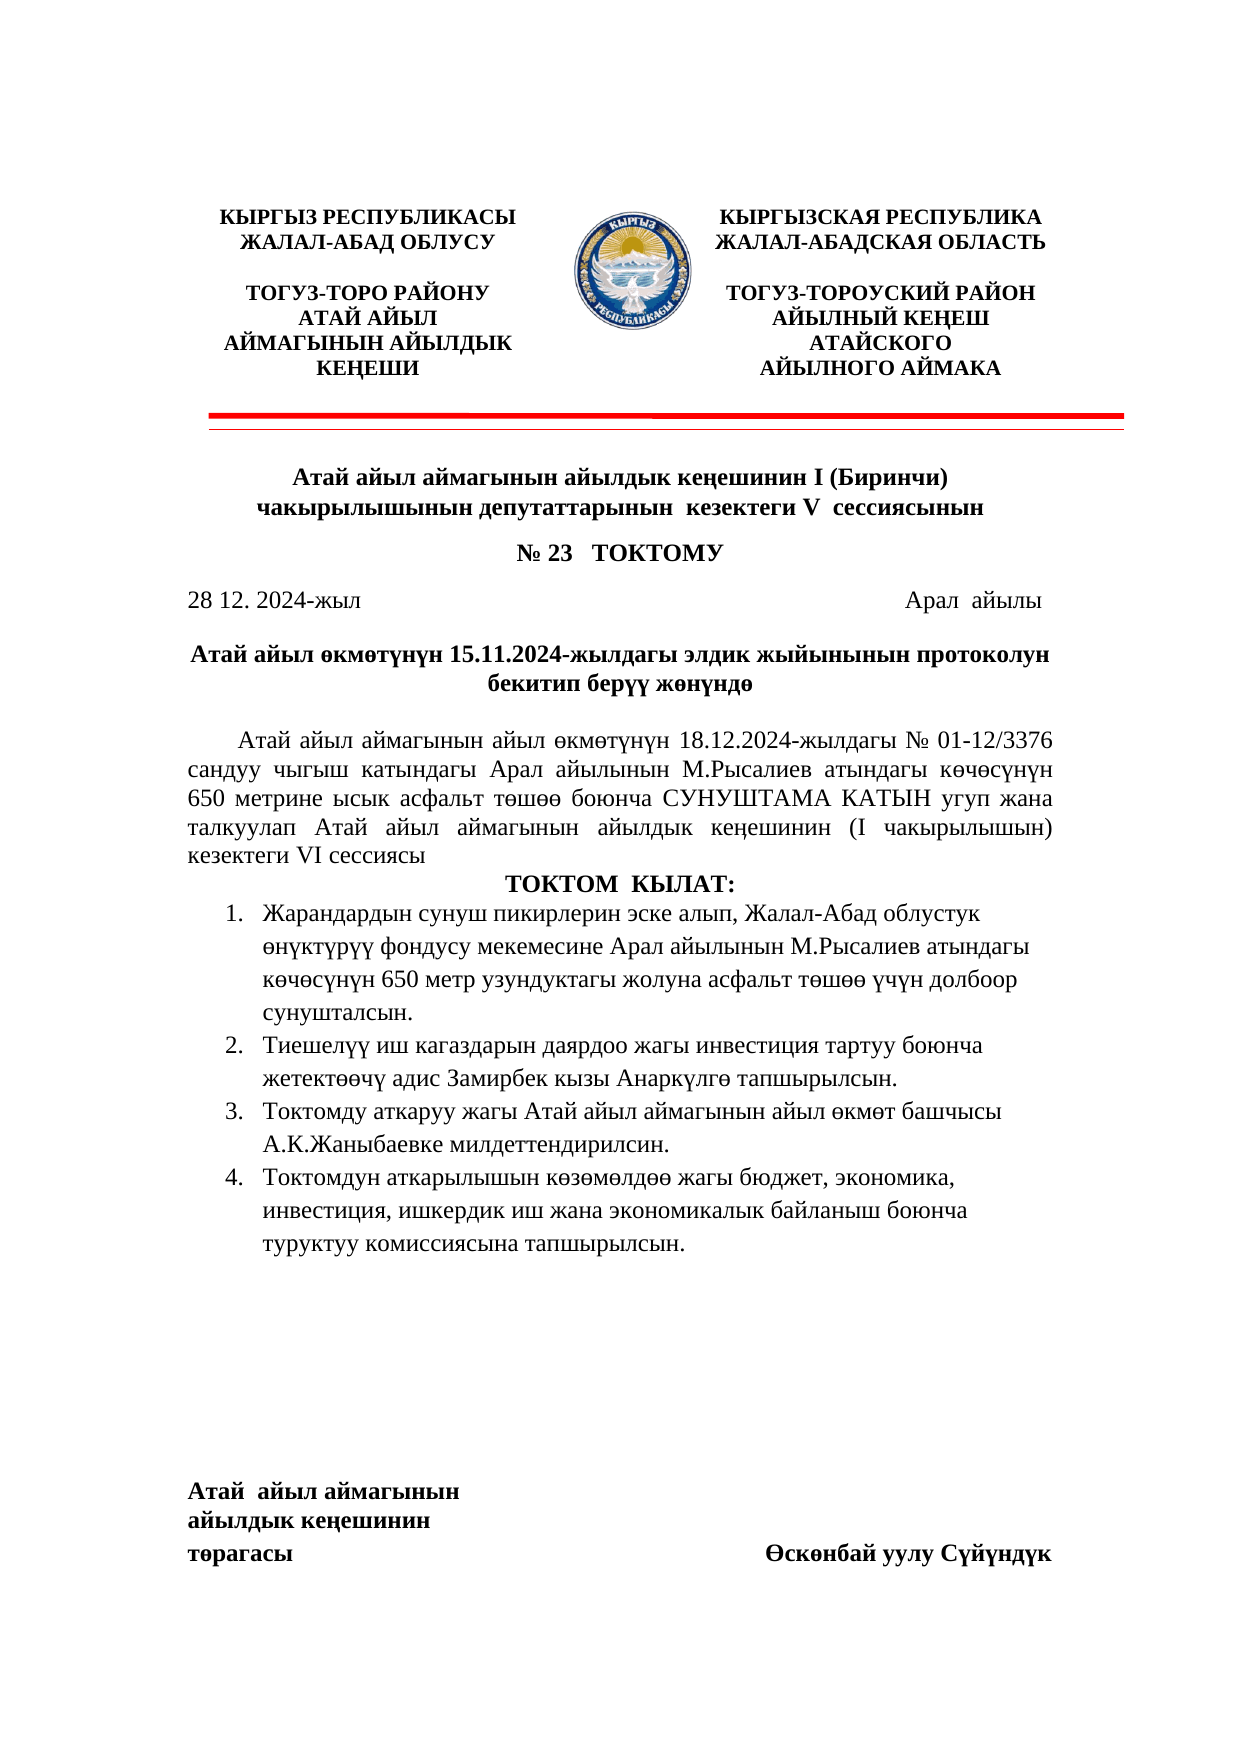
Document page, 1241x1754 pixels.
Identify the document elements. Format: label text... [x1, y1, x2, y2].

list Тиешелүү иш кагаздарын даярдоо жагы инвестиция тартуу боюнча жетектөөчү адис Замирбек кызы Анаркүлгө тапшырылсын. [225, 1030, 1053, 1092]
text Атай айыл аймагынын айыл өкмөтүнүн 18.12.2024-жылдагы № 01-12/3376 сандуу чыгыш катындагы Арал айылынын М.Рысалиев атындагы көчөсүнүн 650 метрине ысык асфальт төшөө боюнча СУНУШТАМА КАТЫН угуп жана талкуулап Атай айыл аймагынын айылдык кеӊешинин (I чакырылышын) кезектеги VI сессиясы [187, 725, 1053, 869]
list Жарандардын сунуш пикирлерин эске алып, Жалал-Абад облустук өнүктүрүү фондусу мекемесине Арал айылынын М.Рысалиев атындагы көчөсүнүн 650 метр узундуктагы жолуна асфальт төшөө үчүн долбоор сунушталсын. [225, 898, 1053, 1026]
text ТОКТОМ КЫЛАТ: [187, 869, 1053, 898]
list Токтомдун аткарылышын көзөмөлдөө жагы бюджет, экономика, инвестиция, ишкердик иш жана экономикалык байланыш боюнча туруктуу комиссиясына тапшырылсын. [225, 1162, 1053, 1257]
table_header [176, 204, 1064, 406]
text айылдык кеңешинин төрагасы Өскөнбай уулу Сүйүндүк [187, 1505, 1053, 1599]
picture [573, 211, 692, 330]
list Токтомду аткаруу жагы Атай айыл аймагынын айыл өкмөт башчысы А.К.Жаныбаевке милдеттендирилсин. [225, 1096, 1053, 1158]
text бекитип берүү жөнүндө [187, 668, 1053, 697]
text Атай айыл аймагынын [187, 1476, 1053, 1505]
text № 23 ТОКТОМУ [187, 538, 1053, 567]
text 28 12. 2024-жыл Арал айылы [187, 585, 1053, 614]
text Атай айыл аймагынын айылдык кеңешинин I (Биринчи) чакырылышынын депутаттарынын кезектеги V сессиясынын [187, 462, 1053, 520]
text Атай айыл өкмөтүнүн 15.11.2024-жылдагы элдик жыйынынын протоколун [187, 639, 1053, 668]
